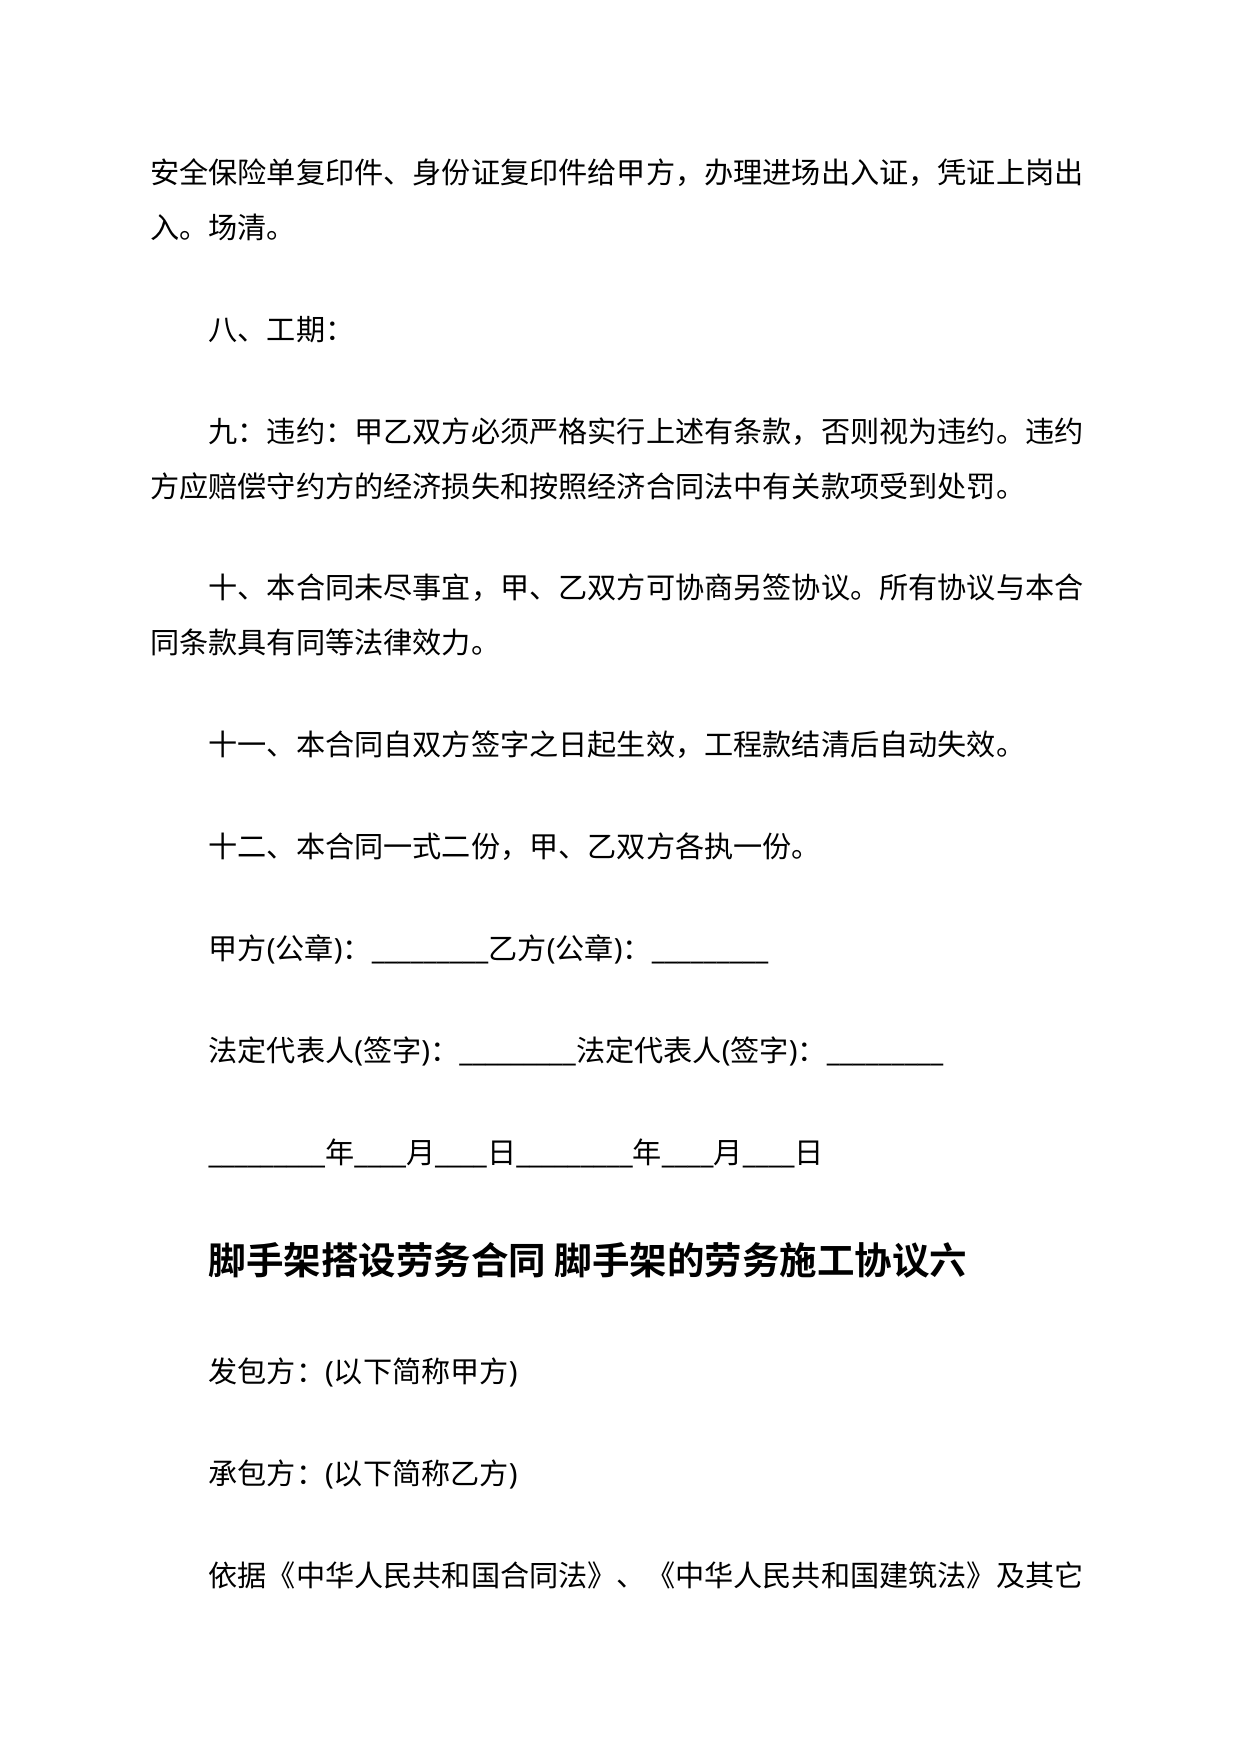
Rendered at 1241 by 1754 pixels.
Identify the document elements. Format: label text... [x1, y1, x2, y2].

text 脚手架搭设劳务合同 脚手架的劳务施工协议六 [150, 1231, 1090, 1286]
text 八、工期： [150, 307, 1090, 349]
text 十一、本合同自双方签字之日起生效，工程款结清后自动失效。 [150, 722, 1090, 764]
text 九：违约：甲乙双方必须严格实行上述有条款，否则视为违约。违约方应赔偿守约方的经济损失和按照经济合同法中有关款项受到处罚。 [150, 408, 1090, 506]
text 发包方：(以下简称甲方) [150, 1349, 1090, 1391]
text _________年____月____日_________年____月____日 [150, 1129, 1090, 1172]
text 承包方：(以下简称乙方) [150, 1451, 1090, 1493]
text 十二、本合同一式二份，甲、乙双方各执一份。 [150, 823, 1090, 866]
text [150, 1553, 1090, 1595]
text 法定代表人(签字)：_________法定代表人(签字)：_________ [150, 1027, 1090, 1070]
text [150, 150, 1090, 247]
text 十、本合同未尽事宜，甲、乙双方可协商另签协议。所有协议与本合同条款具有同等法律效力。 [150, 565, 1090, 662]
text 甲方(公章)：_________乙方(公章)：_________ [150, 925, 1090, 968]
